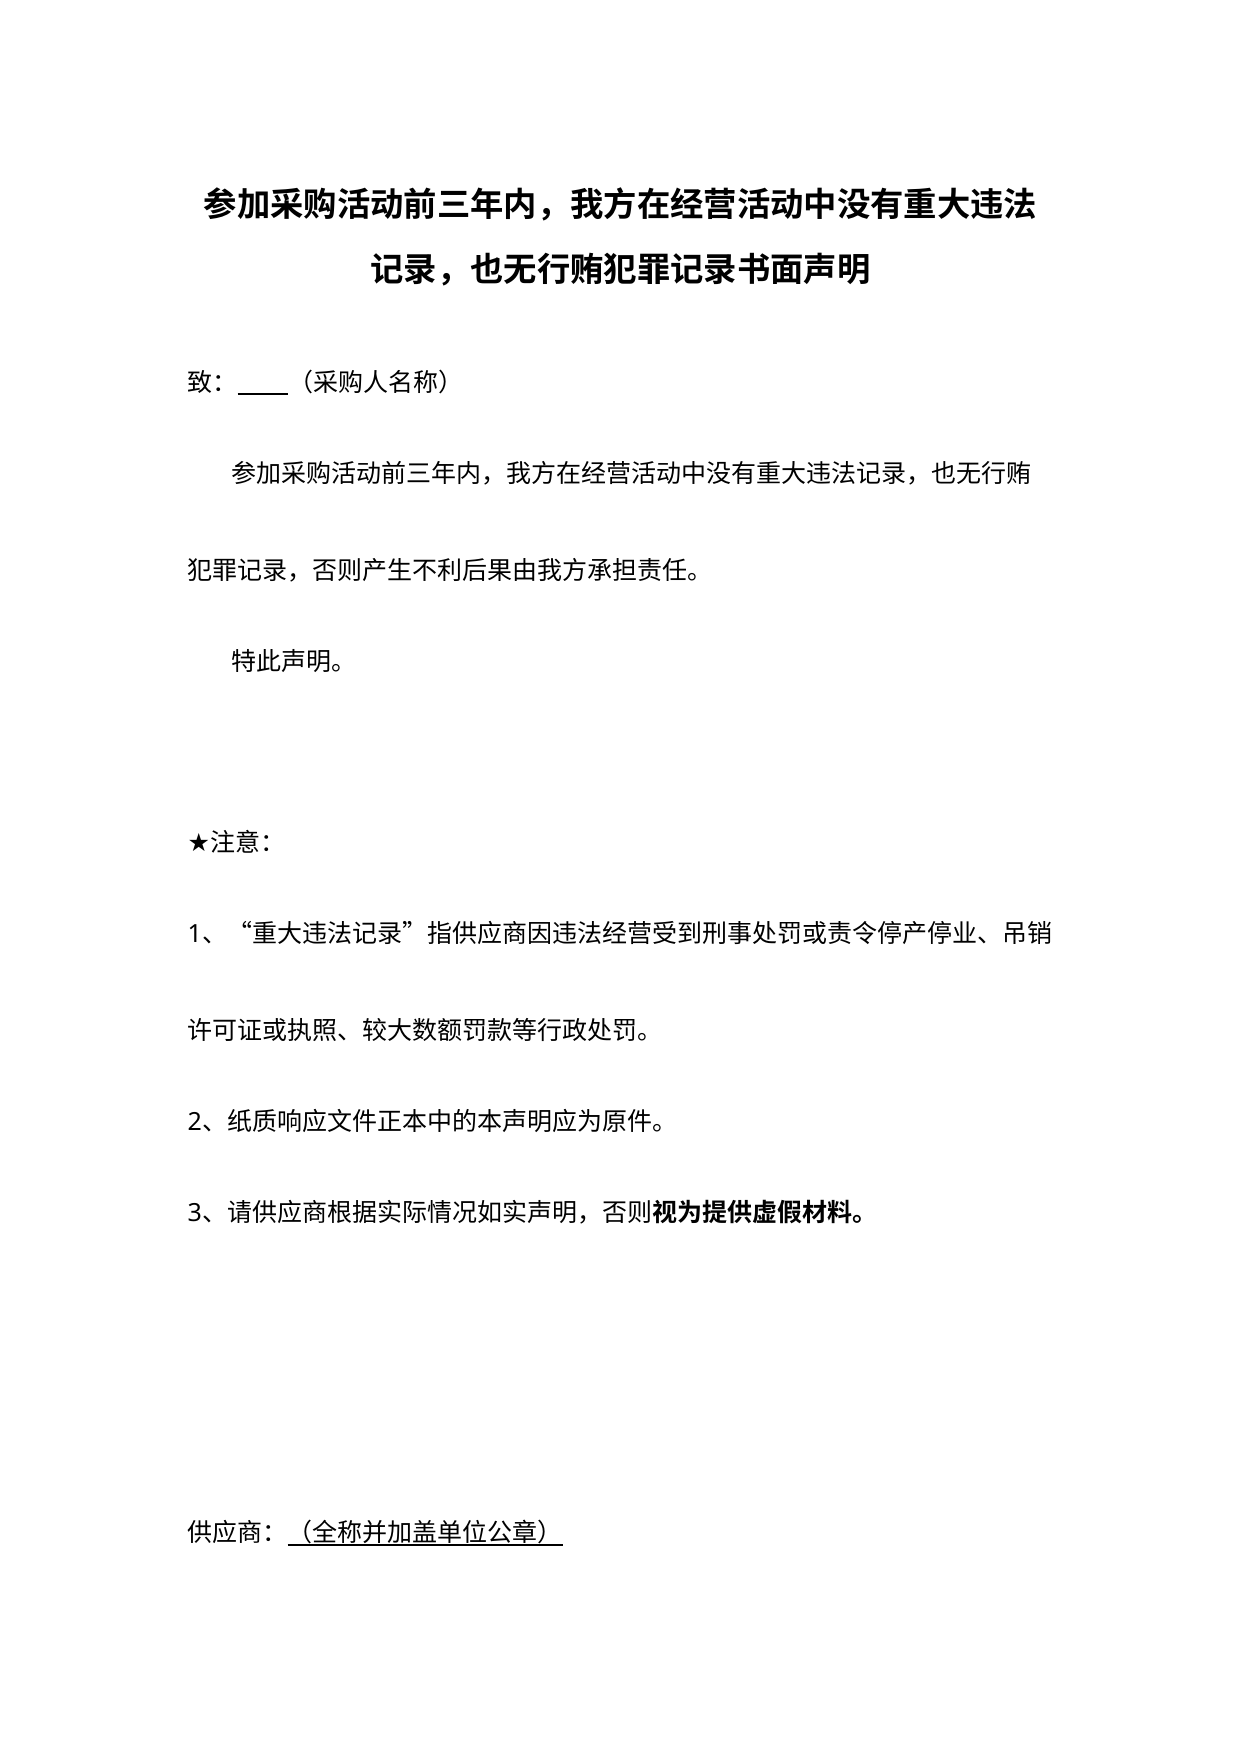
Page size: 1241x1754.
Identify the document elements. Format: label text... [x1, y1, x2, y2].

text 供应商：（全称并加盖单位公章） [187, 1498, 1053, 1563]
text 参加采购活动前三年内，我方在经营活动中没有重大违法记录，也无行贿犯罪记录书面声明 [187, 170, 1053, 300]
text 致： （采购人名称） [187, 348, 1053, 413]
text 1、“重大违法记录”指供应商因违法经营受到刑事处罚或责令停产停业、吊销许可证或执照、较大数额罚款等行政处罚。 [187, 899, 1053, 1061]
text 3、请供应商根据实际情况如实声明，否则视为提供虚假材料。 [187, 1178, 1053, 1243]
text 2、纸质响应文件正本中的本声明应为原件。 [187, 1087, 1053, 1152]
text 特此声明。 [187, 627, 1053, 692]
text 参加采购活动前三年内，我方在经营活动中没有重大违法记录，也无行贿犯罪记录，否则产生不利后果由我方承担责任。 [187, 439, 1053, 601]
text ★注意： [187, 808, 1053, 873]
